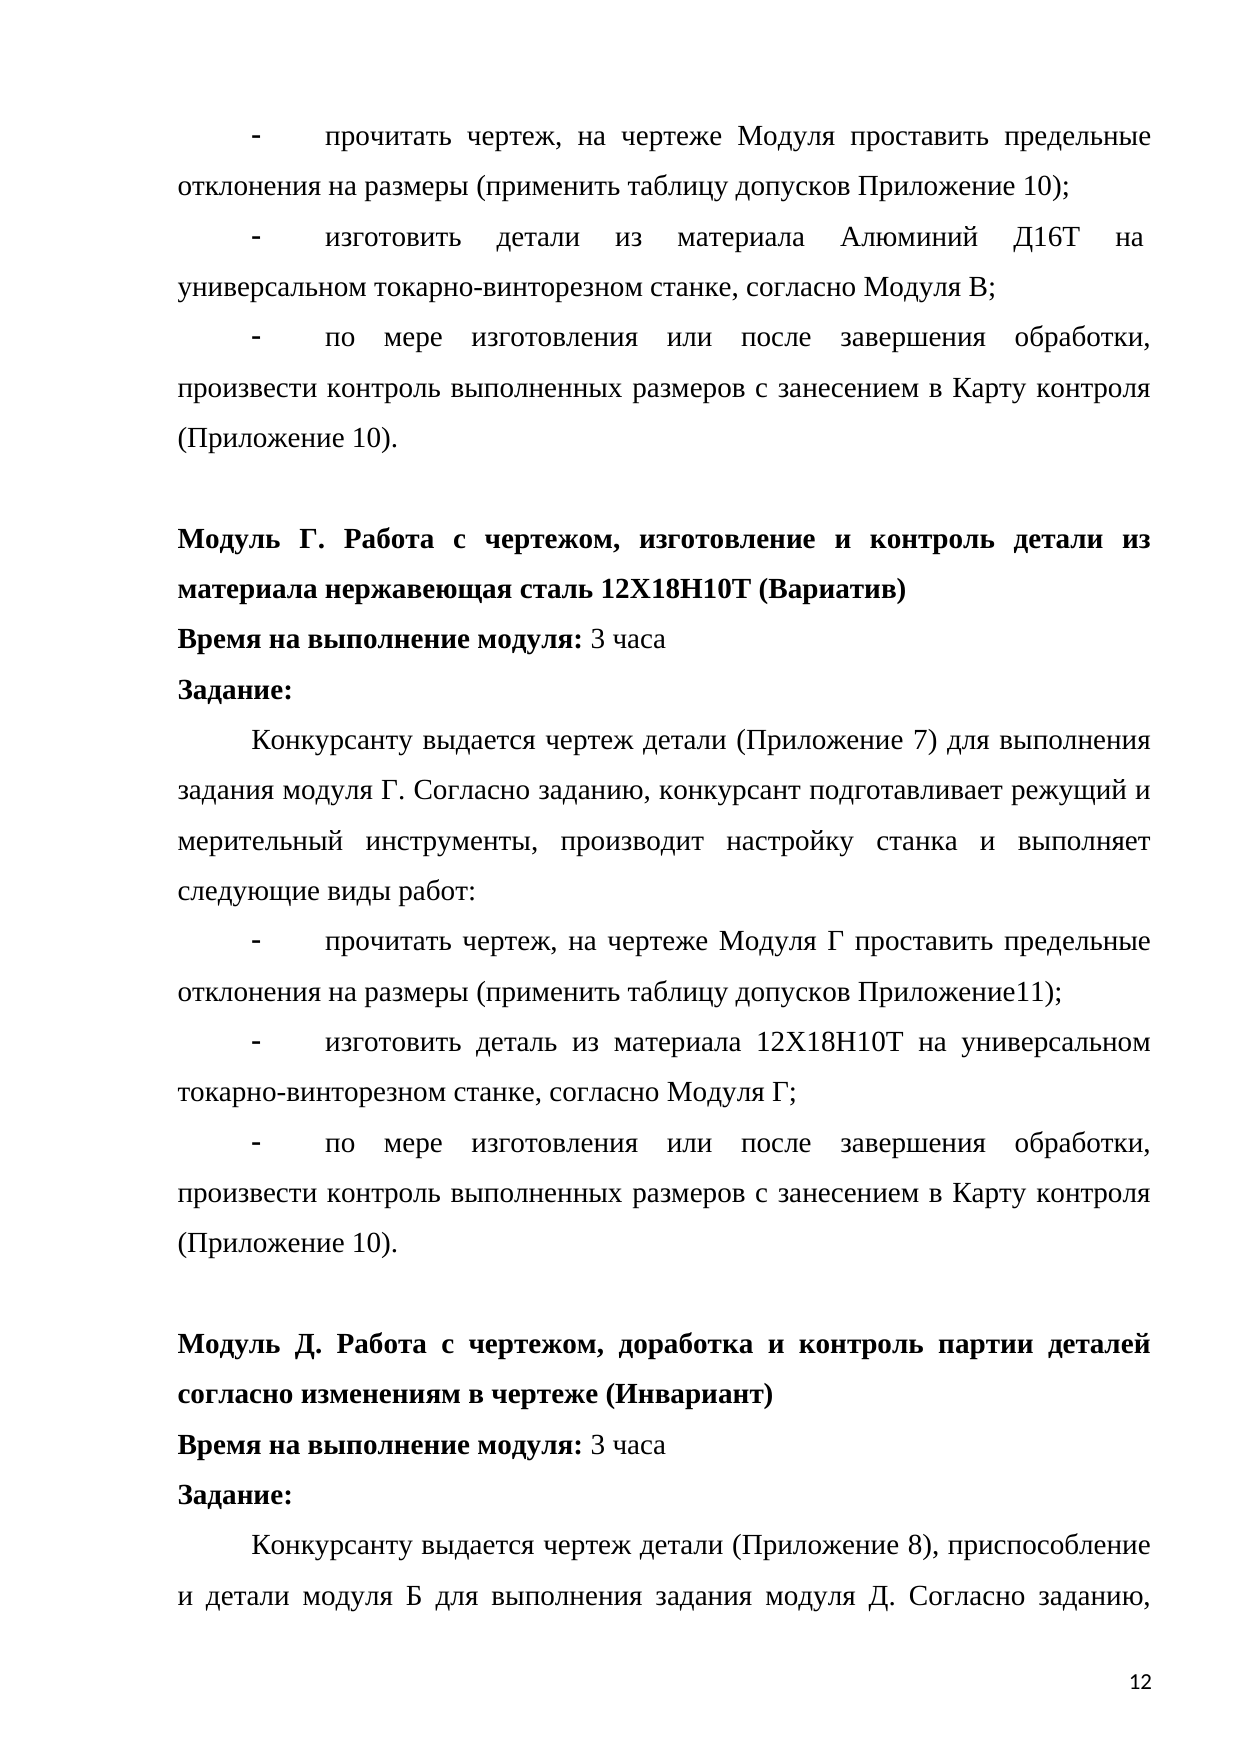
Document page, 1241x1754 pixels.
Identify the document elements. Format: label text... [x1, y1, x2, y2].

list изготовить детали из материала Алюминий Д16Т на универсальном токарно-винторезном станке, согласно Модуля В; [177, 219, 1152, 303]
text Задание: [177, 1477, 1152, 1511]
text Конкурсанту выдается чертеж детали (Приложение 7) для выполнения задания модуля Г. Согласно заданию, конкурсант подготавливает режущий и мерительный инструменты, производит настройку станка и выполняет следующие виды работ: [177, 722, 1152, 907]
list прочитать чертеж, на чертеже Модуля Г проставить предельные отклонения на размеры (применить таблицу допусков Приложение11); [177, 923, 1152, 1007]
text Время на выполнение модуля: 3 часа [177, 1427, 1152, 1460]
text Модуль Д. Работа с чертежом, доработка и контроль партии деталей согласно изменениям в чертеже (Инвариант) [177, 1326, 1152, 1410]
text Задание: [177, 672, 1152, 705]
list изготовить деталь из материала 12Х18Н10Т на универсальном токарно-винторезном станке, согласно Модуля Г; [177, 1024, 1152, 1108]
list по мере изготовления или после завершения обработки, произвести контроль выполненных размеров с занесением в Карту контроля (Приложение 10). [177, 319, 1152, 454]
text Время на выполнение модуля: 3 часа [177, 622, 1152, 655]
list прочитать чертеж, на чертеже Модуля проставить предельные отклонения на размеры (применить таблицу допусков Приложение 10); [177, 118, 1152, 202]
list по мере изготовления или после завершения обработки, произвести контроль выполненных размеров с занесением в Карту контроля (Приложение 10). [177, 1125, 1152, 1259]
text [177, 1527, 1152, 1611]
text Модуль Г. Работа с чертежом, изготовление и контроль детали из материала нержавеющая сталь 12Х18Н10Т (Вариатив) [177, 521, 1152, 605]
